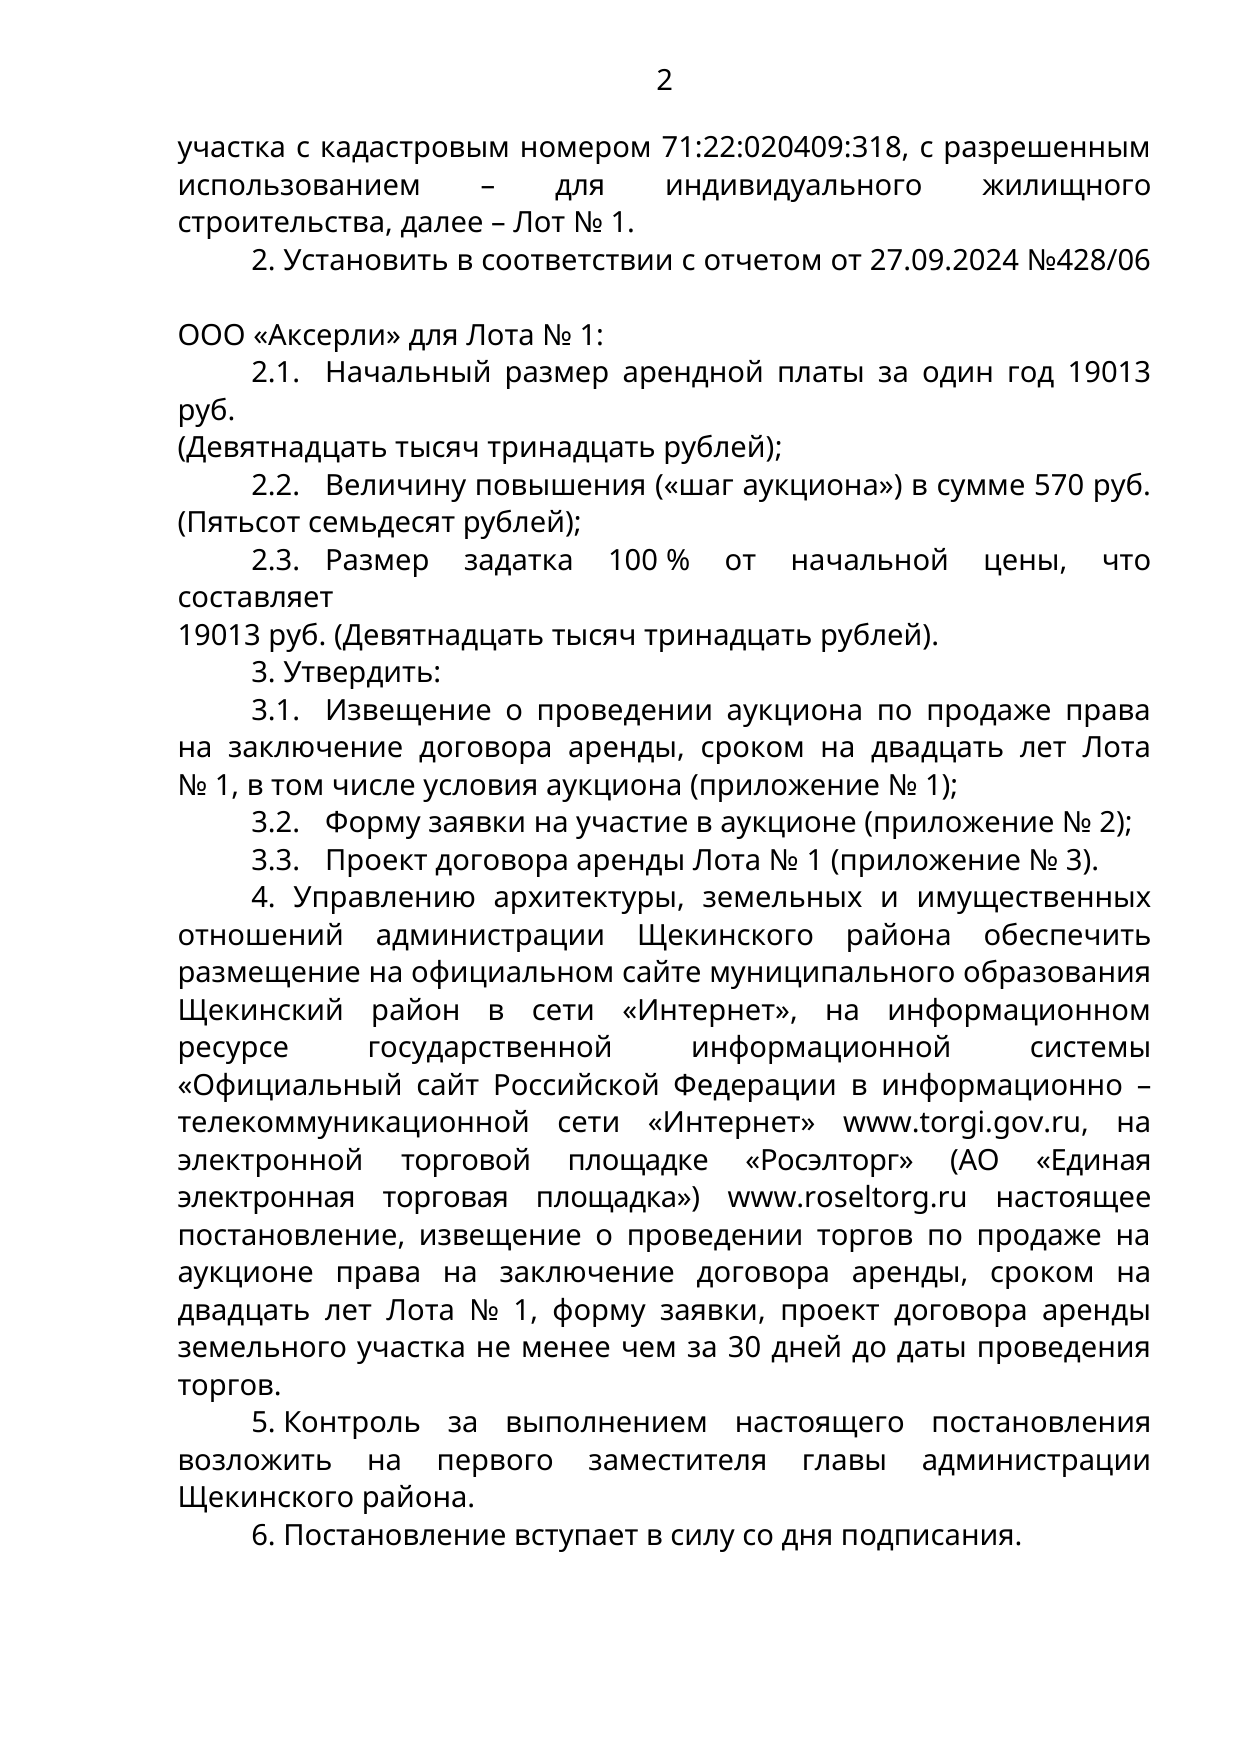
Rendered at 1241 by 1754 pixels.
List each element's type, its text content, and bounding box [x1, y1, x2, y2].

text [177, 127, 1152, 240]
text 2. Установить в соответствии с отчетом от 27.09.2024 №428/06 ООО «Аксерли» для Лота № 1: [177, 240, 1152, 352]
text 6. Постановление вступает в силу со дня подписания. [177, 1515, 1152, 1552]
list Форму заявки на участие в аукционе (приложение № 2); [177, 802, 1152, 840]
list Извещение о проведении аукциона по продаже права на заключение договора аренды, сроком на двадцать лет Лота № 1, в том числе условия аукциона (приложение № 1); [177, 690, 1152, 802]
list Начальный размер арендной платы за один год 19013 руб. (Девятнадцать тысяч тринадцать рублей); [177, 352, 1152, 465]
list Величину повышения («шаг аукциона») в сумме 570 руб. (Пятьсот семьдесят рублей); [177, 465, 1152, 540]
list Проект договора аренды Лота № 1 (приложение № 3). [177, 840, 1152, 877]
text 4. Управлению архитектуры, земельных и имущественных отношений администрации Щекинского района обеспечить размещение на официальном сайте муниципального образования Щекинский район в сети «Интернет», на информационном ресурсе государственной информационной системы «Официальный сайт Российской Федерации в информационно – телекоммуникационной сети «Интернет» www.torgi.gov.ru, на электронной торговой площадке «Росэлторг» (АО «Единая электронная торговая площадка») www.roseltorg.ru настоящее постановление, извещение о проведении торгов по продаже на аукционе права на заключение договора аренды, сроком на двадцать лет Лота № 1, форму заявки, проект договора аренды земельного участка не менее чем за 30 дней до даты проведения торгов. [177, 877, 1152, 1402]
text 3. Утвердить: [177, 652, 1152, 690]
text 5. Контроль за выполнением настоящего постановления возложить на первого заместителя главы администрации Щекинского района. [177, 1402, 1152, 1515]
list Размер задатка 100 % от начальной цены, что составляет 19013 руб. (Девятнадцать тысяч тринадцать рублей). [177, 540, 1152, 652]
